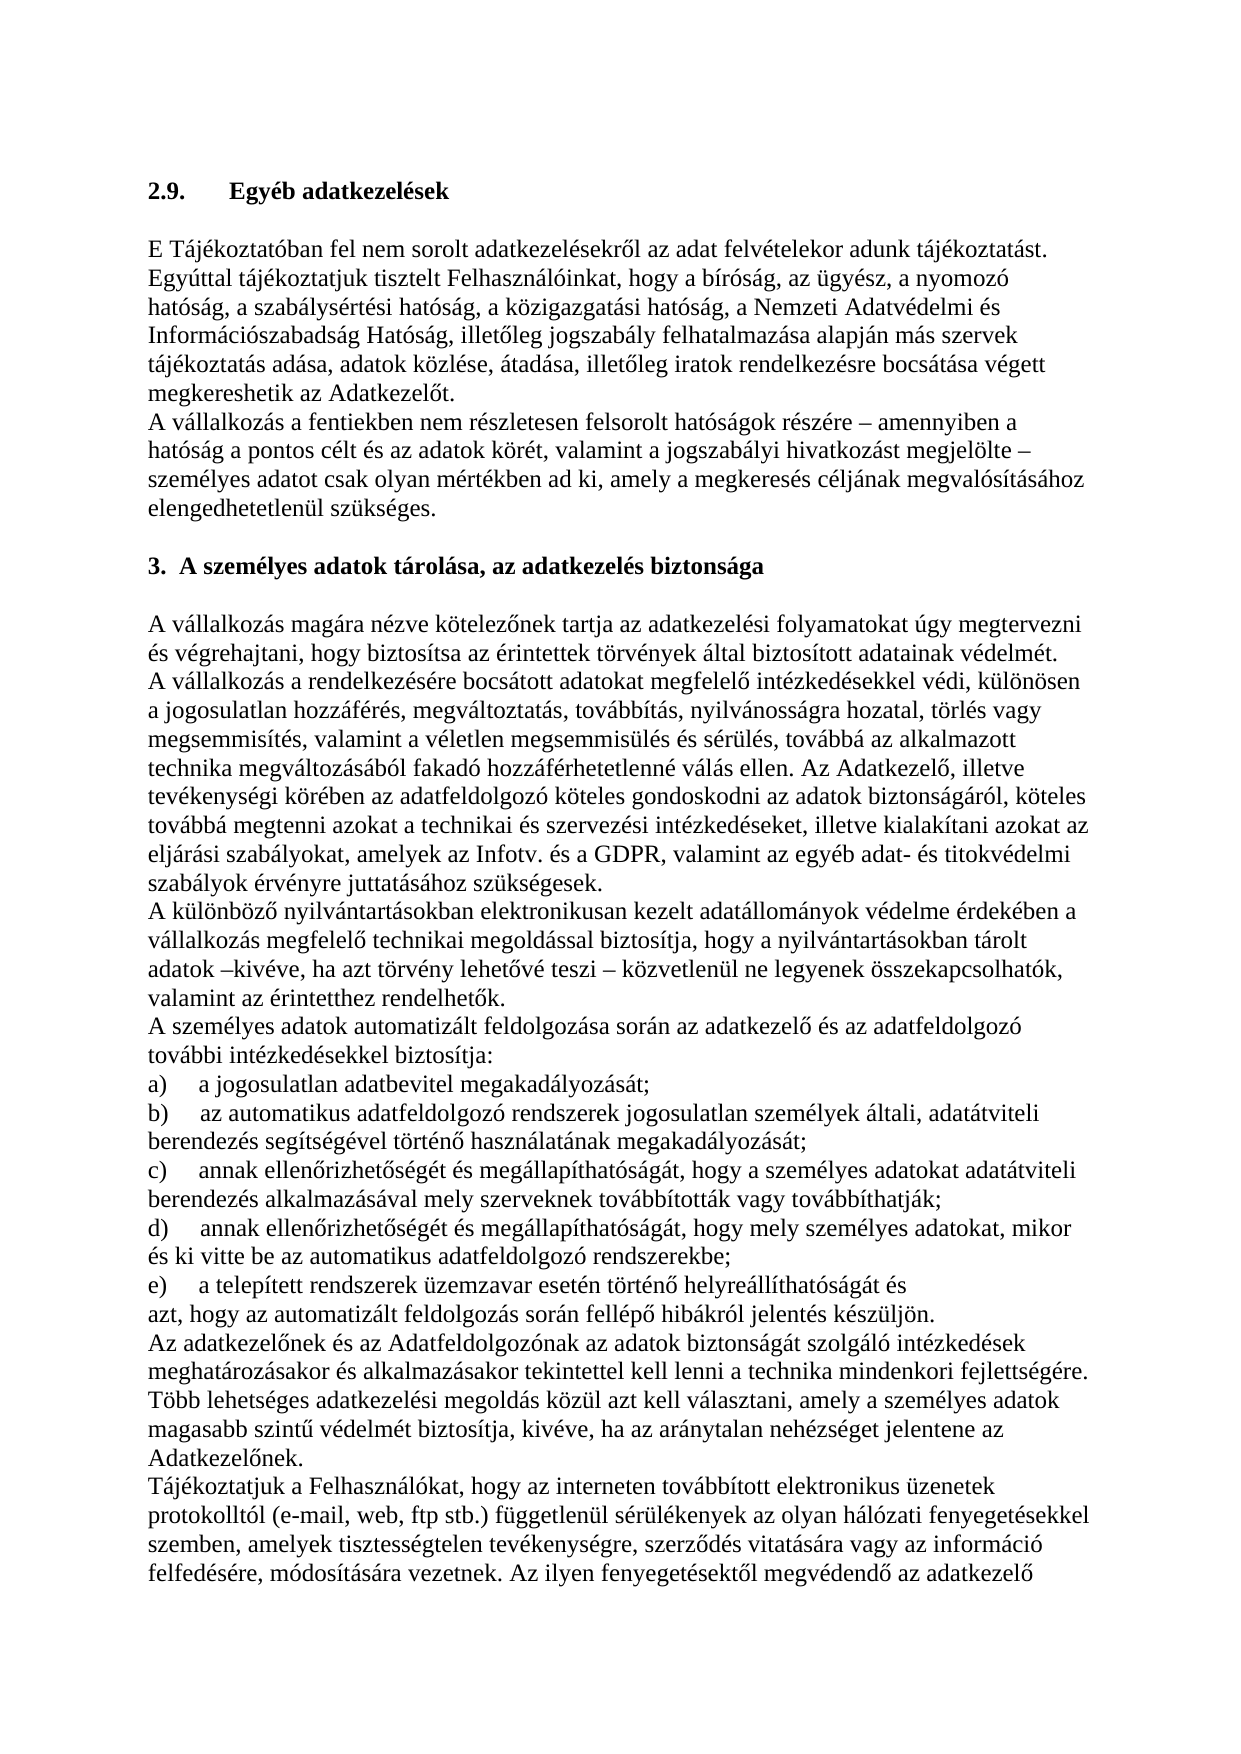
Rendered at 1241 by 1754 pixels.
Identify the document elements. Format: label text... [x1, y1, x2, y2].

text 2.9. Egyéb adatkezelések [148, 148, 1093, 205]
text E Tájékoztatóban fel nem sorolt adatkezelésekről az adat felvételekor adunk tájékoztatást. Egyúttal tájékoztatjuk tisztelt Felhasználóinkat, hogy a bíróság, az ügyész, a nyomozó hatóság, a szabálysértési hatóság, a közigazgatási hatóság, a Nemzeti Adatvédelmi és Információszabadság Hatóság, illetőleg jogszabály felhatalmazása alapján más szervek tájékoztatás adása, adatok közlése, átadása, illetőleg iratok rendelkezésre bocsátása végett megkereshetik az Adatkezelőt. A vállalkozás a fentiekben nem részletesen felsorolt hatóságok részére – amennyiben a hatóság a pontos célt és az adatok körét, valamint a jogszabályi hivatkozást megjelölte – személyes adatot csak olyan mértékben ad ki, amely a megkeresés céljának megvalósításához elengedhetetlenül szükséges. [148, 234, 1093, 522]
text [148, 609, 1093, 1586]
text 3. A személyes adatok tárolása, az adatkezelés biztonsága [148, 551, 1093, 580]
